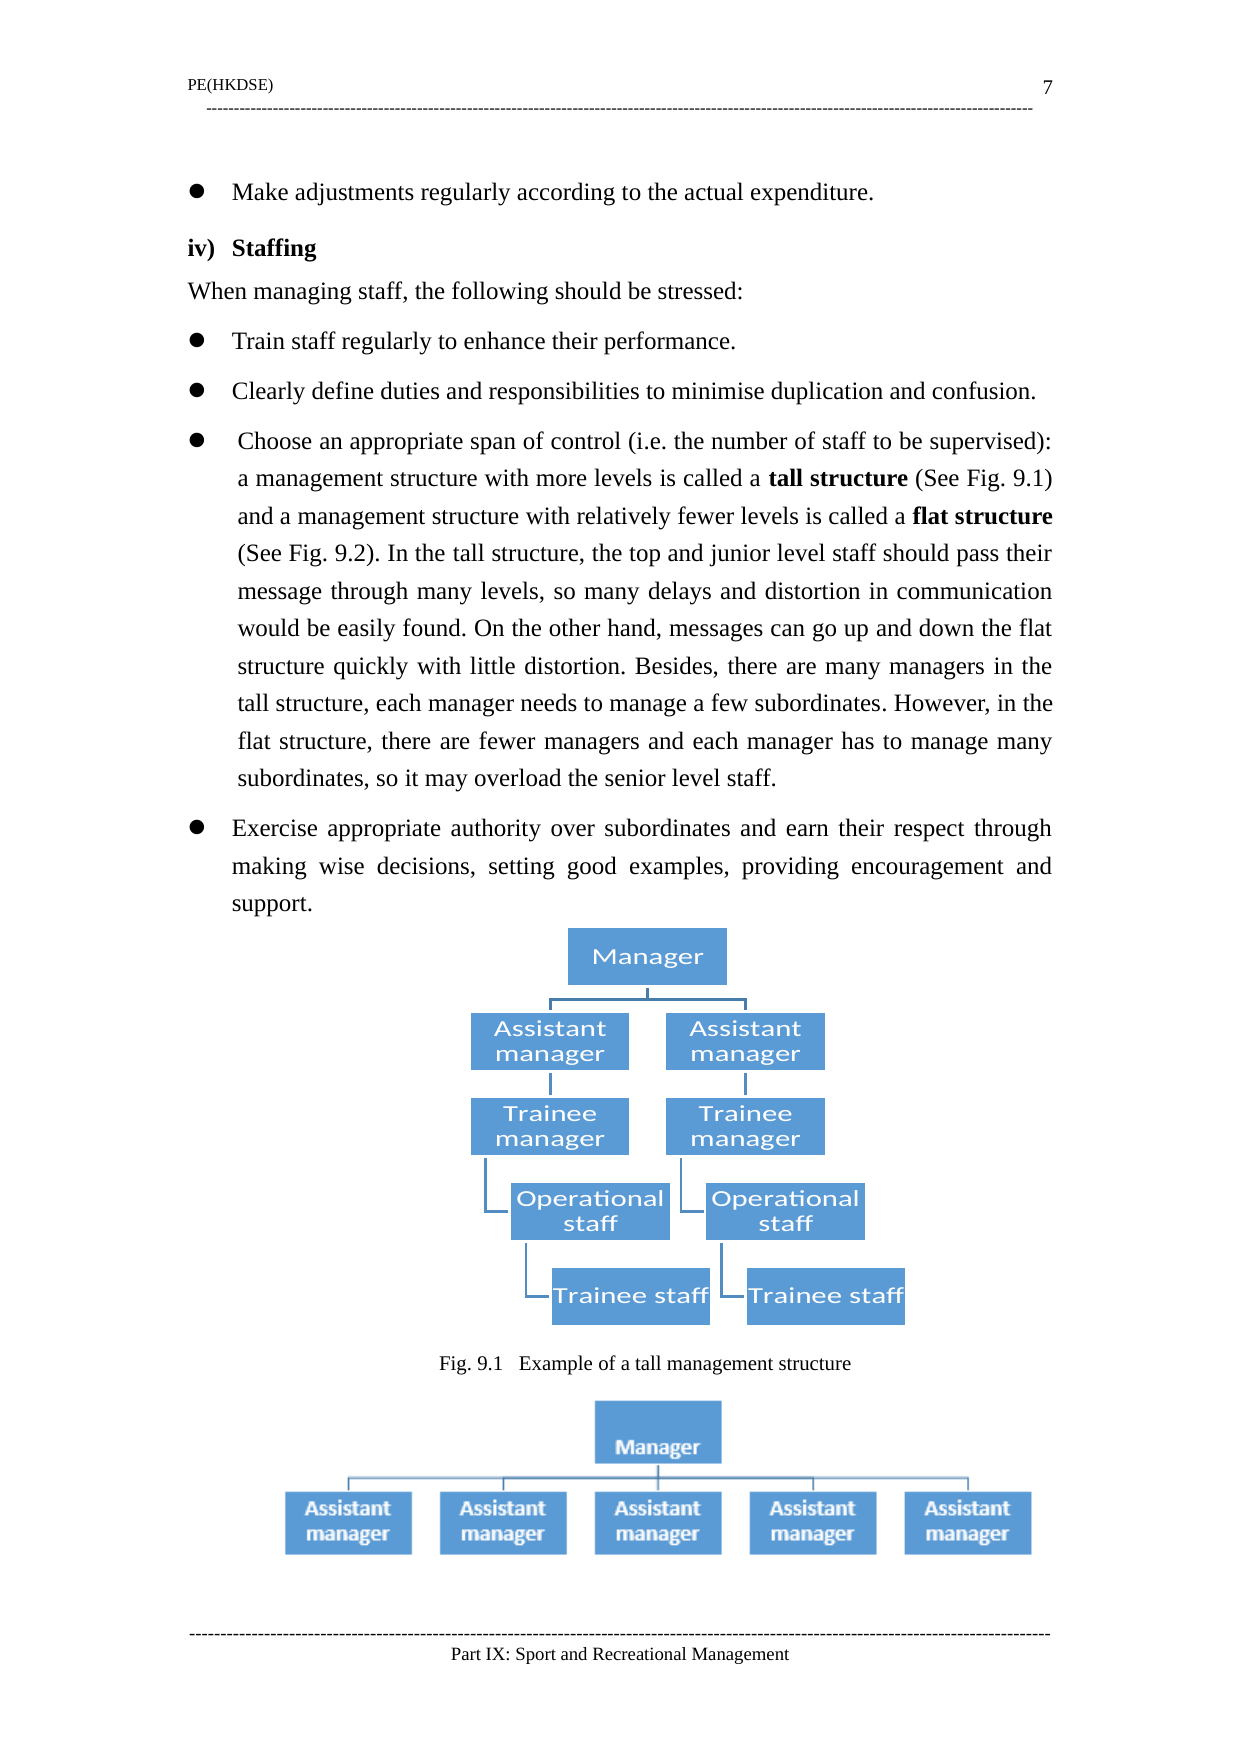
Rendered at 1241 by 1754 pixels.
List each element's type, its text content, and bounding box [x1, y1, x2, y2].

list Exercise appropriate authority over subordinates and earn their respect through making wise decisions, setting good examples, providing encouragement and support. [187, 809, 1053, 922]
list Clearly define duties and responsibilities to minimise duplication and confusion. [187, 372, 1053, 409]
text Fig. 9.1 Example of a tall management structure [237, 1344, 1053, 1382]
text When managing staff, the following should be stressed: [187, 272, 1053, 309]
list Make adjustments regularly according to the actual expenditure. [187, 173, 1053, 210]
list Choose an appropriate span of control (i.e. the number of staff to be supervised): a management structure with more levels is called a tall structure (See Fig. 9.1) and a management structure with relatively fewer levels is called a flat structure (See Fig. 9.2). In the tall structure, the top and junior level staff should pass their message through many levels, so many delays and distortion in communication would be easily found. On the other hand, messages can go up and down the flat structure quickly with little distortion. Besides, there are many managers in the tall structure, each manager needs to manage a few subordinates. However, in the flat structure, there are fewer managers and each manager has to manage many subordinates, so it may overload the senior level staff. [187, 422, 1053, 797]
list Staffing [187, 229, 1053, 266]
list Train staff regularly to enhance their performance. [187, 322, 1053, 359]
picture [237, 1387, 1063, 1559]
